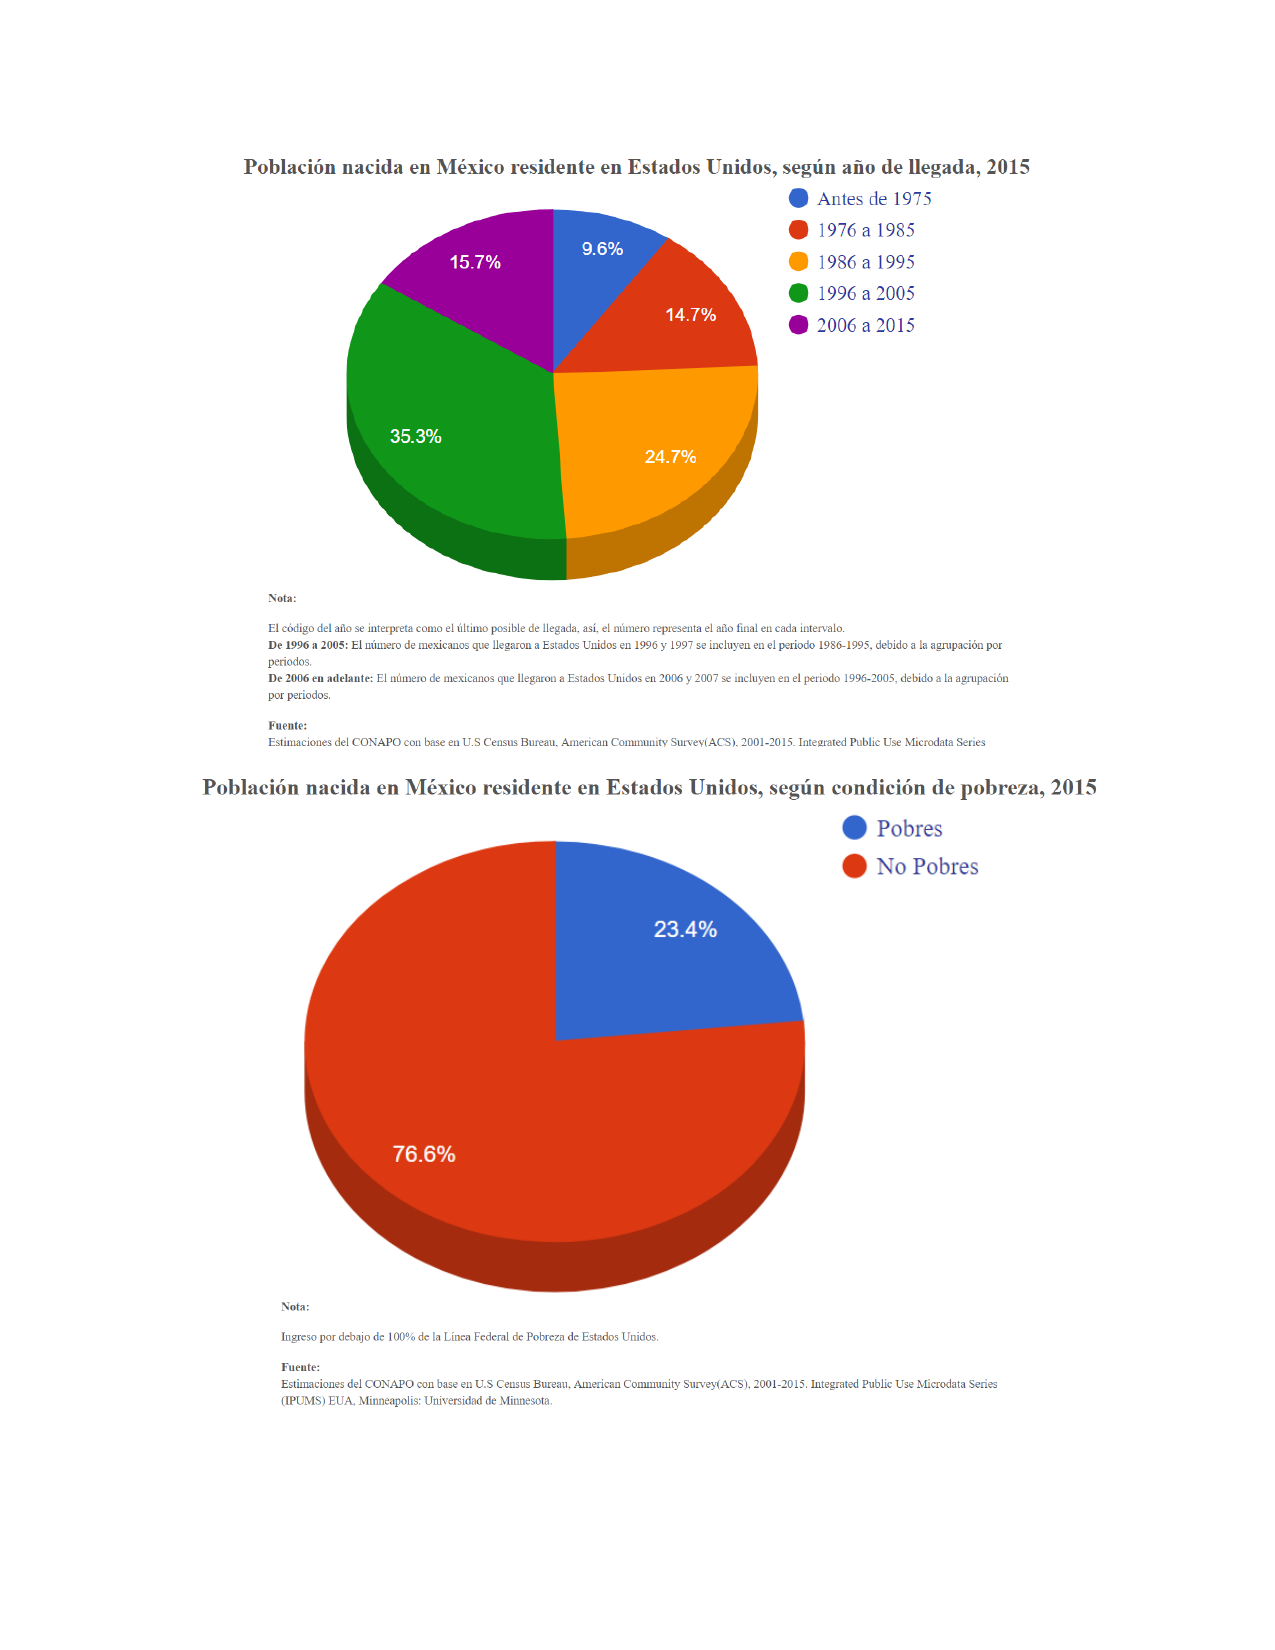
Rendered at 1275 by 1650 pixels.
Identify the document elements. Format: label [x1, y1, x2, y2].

picture [240, 150, 1034, 178]
picture [200, 770, 1098, 804]
picture [261, 181, 1013, 747]
picture [276, 805, 998, 1417]
